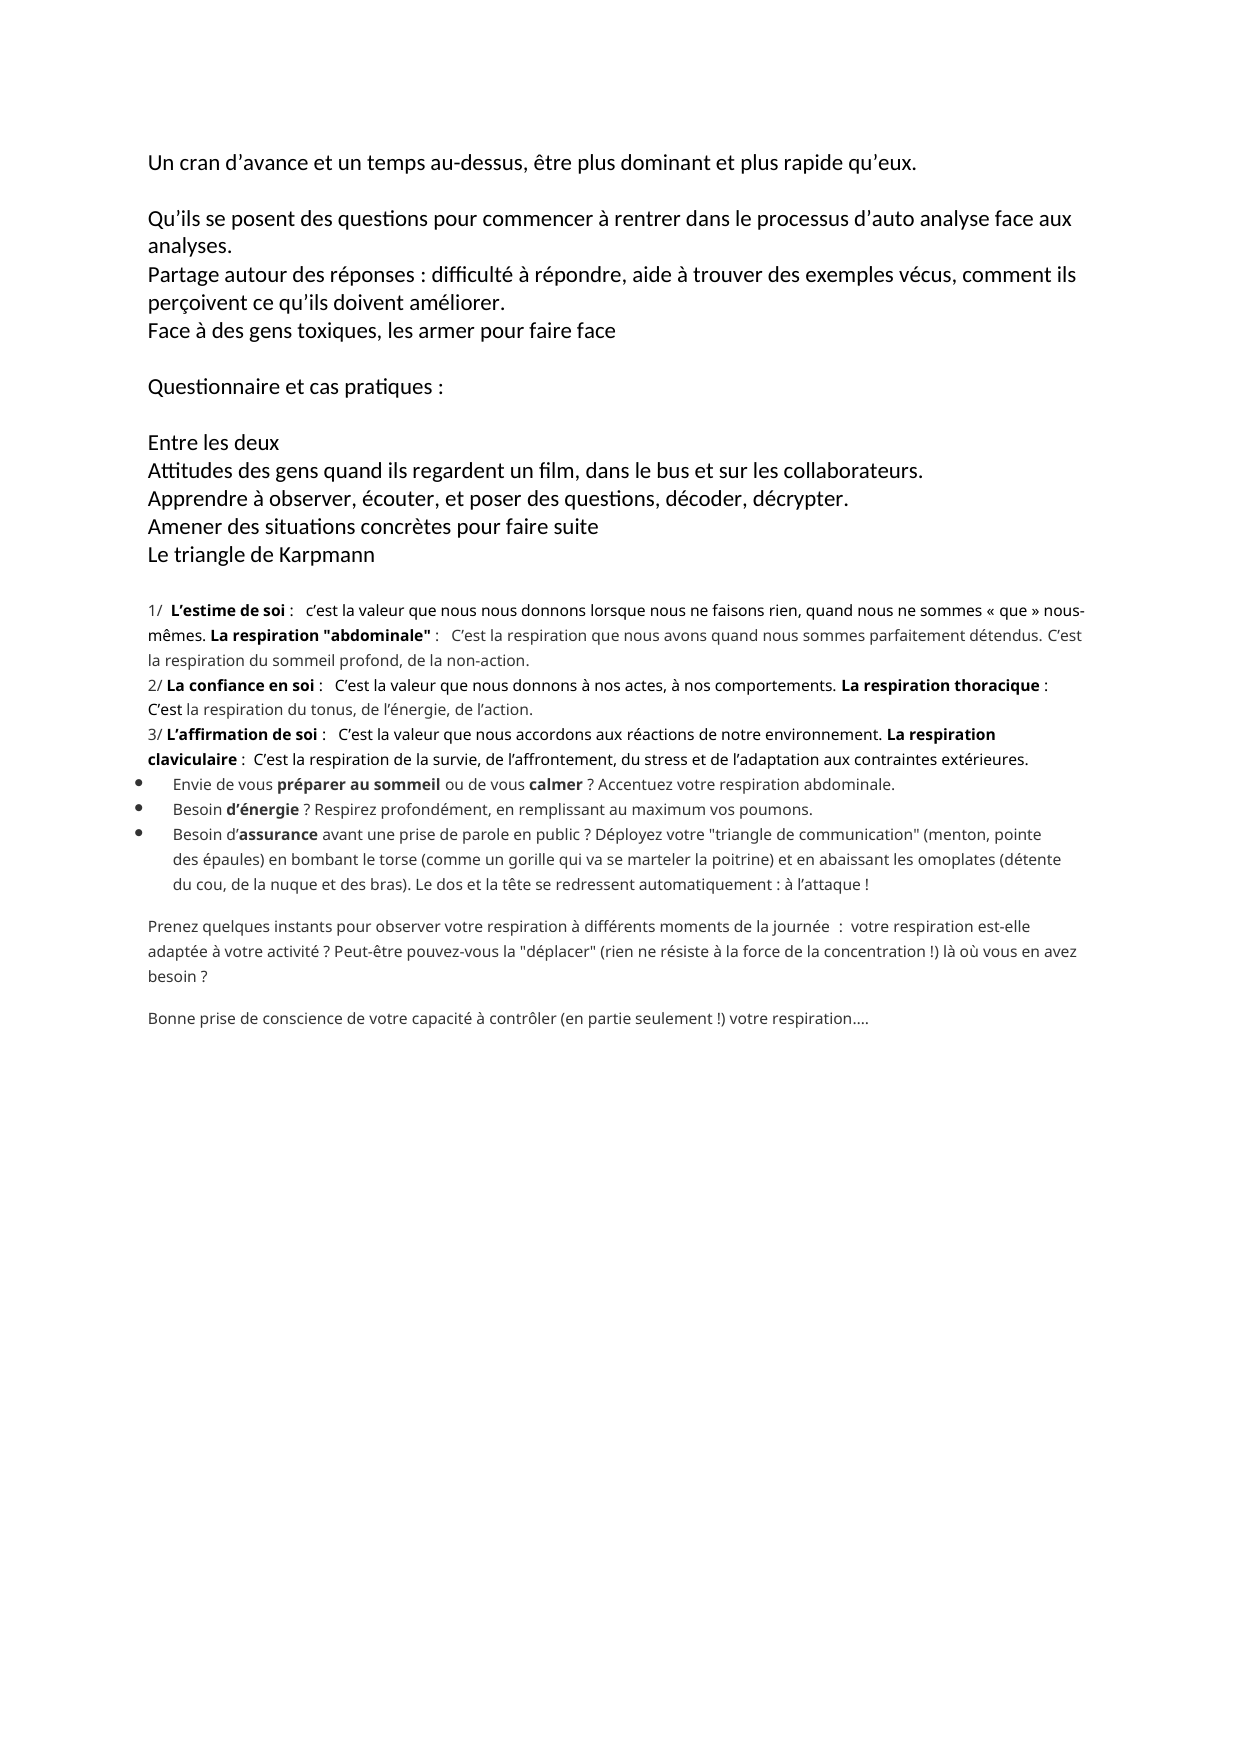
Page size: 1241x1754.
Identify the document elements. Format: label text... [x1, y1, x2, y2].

text Questionnaire et cas pratiques : [148, 372, 1093, 400]
text Bonne prise de conscience de votre capacité à contrôler (en partie seulement !) votre respiration…. [148, 1004, 1093, 1029]
text Face à des gens toxiques, les armer pour faire face [148, 316, 1093, 344]
text Prenez quelques instants pour observer votre respiration à différents moments de la journée : votre respiration est-elle adaptée à votre activité ? Peut-être pouvez-vous la "déplacer" (rien ne résiste à la force de la concentration !) là où vous en avez besoin ? [148, 912, 1093, 987]
list Besoin d’assurance avant une prise de parole en public ? Déployez votre "triangle de communication" (menton, pointe des épaules) en bombant le torse (comme un gorille qui va se marteler la poitrine) et en abaissant les omoplates (détente du cou, de la nuque et des bras). Le dos et la tête se redressent automatiquement : à l’attaque ! [135, 820, 1068, 895]
text Le triangle de Karpmann [148, 540, 1093, 568]
text Un cran d’avance et un temps au-dessus, être plus dominant et plus rapide qu’eux. [148, 148, 1093, 176]
text 3/ L’affirmation de soi : C’est la valeur que nous accordons aux réactions de notre environnement. La respiration claviculaire : C’est la respiration de la survie, de l’affrontement, du stress et de l’adaptation aux contraintes extérieures. [148, 720, 1093, 770]
text 2/ La confiance en soi : C’est la valeur que nous donnons à nos actes, à nos comportements. La respiration thoracique : C’est la respiration du tonus, de l’énergie, de l’action. [148, 671, 1093, 720]
text Entre les deux [148, 428, 1093, 456]
text Amener des situations concrètes pour faire suite [148, 512, 1093, 540]
text Apprendre à observer, écouter, et poser des questions, décoder, décrypter. [148, 484, 1093, 512]
text Partage autour des réponses : difficulté à répondre, aide à trouver des exemples vécus, comment ils perçoivent ce qu’ils doivent améliorer. [148, 260, 1093, 316]
list Besoin d’énergie ? Respirez profondément, en remplissant au maximum vos poumons. [135, 795, 1068, 820]
text Qu’ils se posent des questions pour commencer à rentrer dans le processus d’auto analyse face aux analyses. [148, 204, 1093, 260]
text Attitudes des gens quand ils regardent un film, dans le bus et sur les collaborateurs. [148, 456, 1093, 484]
list Envie de vous préparer au sommeil ou de vous calmer ? Accentuez votre respiration abdominale. [135, 770, 1068, 795]
text 1/ L’estime de soi : c’est la valeur que nous nous donnons lorsque nous ne faisons rien, quand nous ne sommes « que » nous-mêmes. La respiration "abdominale" : C’est la respiration que nous avons quand nous sommes parfaitement détendus. C’est la respiration du sommeil profond, de la non-action. [148, 596, 1093, 671]
